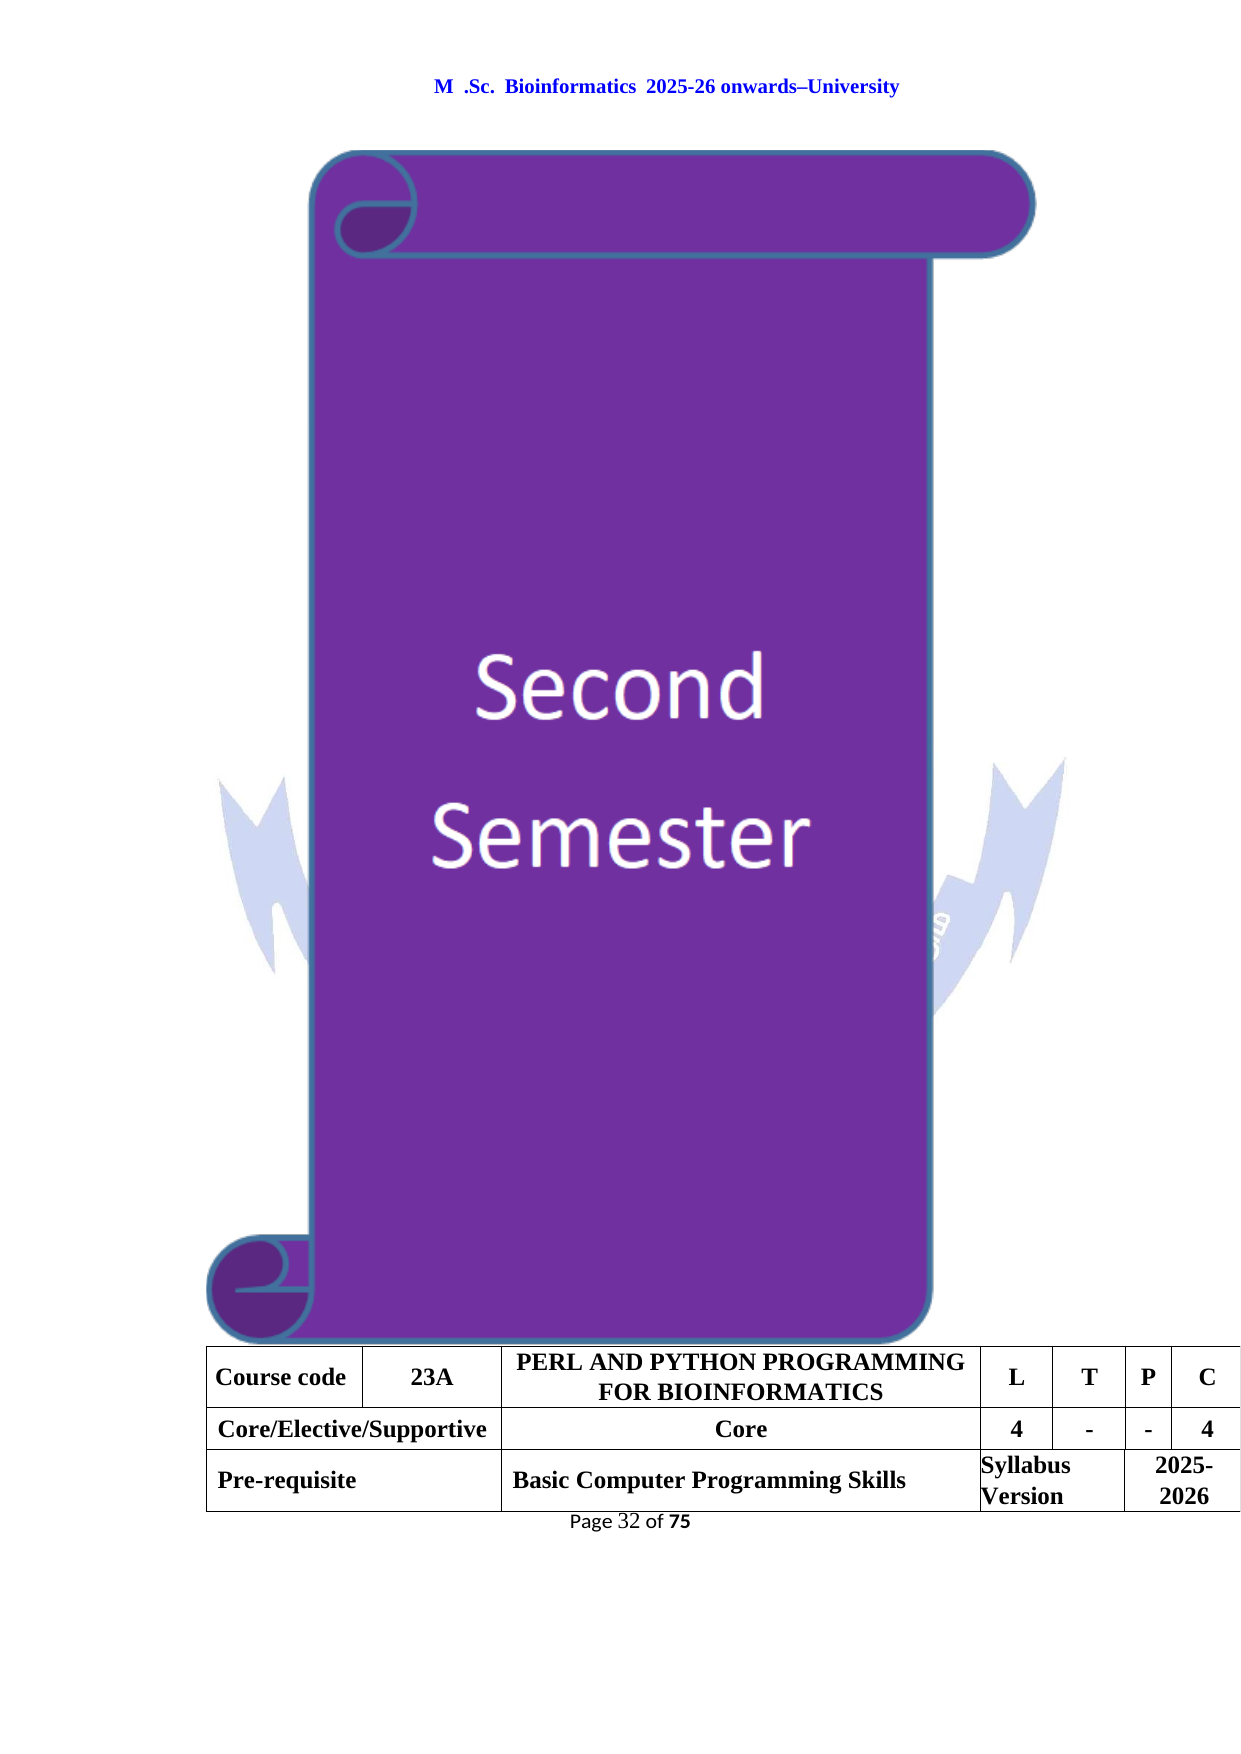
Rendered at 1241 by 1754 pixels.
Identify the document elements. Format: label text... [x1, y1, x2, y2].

table_header PERL AND PYTHON PROGRAMMING FOR BIOINFORMATICS [502, 1347, 980, 1407]
table_cell Pre-requisite [207, 1450, 501, 1511]
table_cell Core [502, 1408, 980, 1449]
table_header L [981, 1347, 1052, 1407]
table_cell - [1053, 1408, 1125, 1449]
picture [11, 150, 1241, 1346]
table_cell Syllabus Version [981, 1450, 1124, 1511]
table_header Course code [207, 1347, 362, 1407]
table_cell 2025-2026 [1125, 1450, 1240, 1511]
table_header T [1053, 1347, 1125, 1407]
table_header 23A [363, 1347, 501, 1407]
table_cell Core/Elective/Supportive [207, 1408, 501, 1449]
table_cell - [1126, 1408, 1171, 1449]
table_cell 4 [981, 1408, 1052, 1449]
table_cell 4 [1172, 1408, 1240, 1449]
table_header C [1172, 1347, 1240, 1407]
table_cell Basic Computer Programming Skills [502, 1450, 980, 1511]
table_header P [1126, 1347, 1171, 1407]
